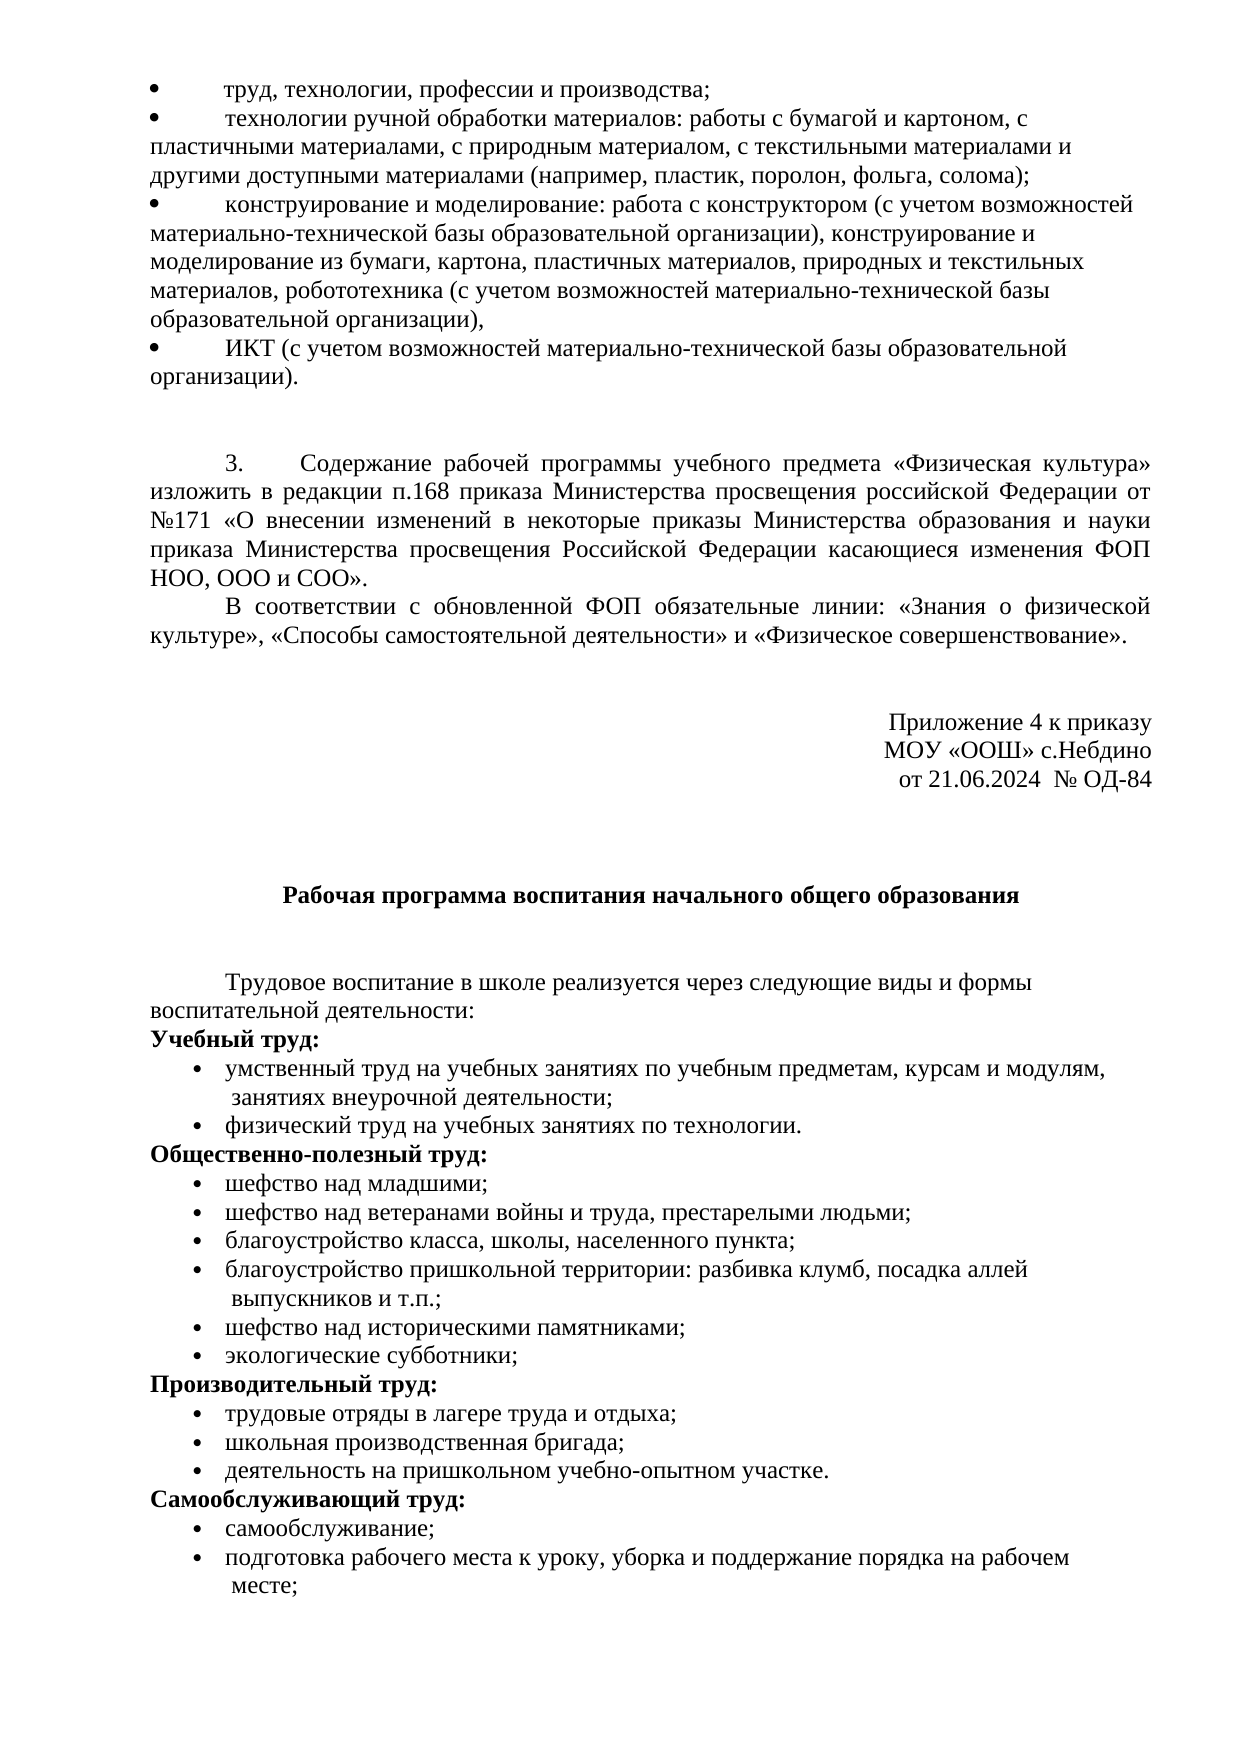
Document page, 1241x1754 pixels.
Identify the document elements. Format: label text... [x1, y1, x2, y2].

text Рабочая программа воспитания начального общего образования [150, 880, 1152, 909]
list экологические субботники; [194, 1341, 1133, 1369]
text Приложение 4 к приказу МОУ «ООШ» с.Небдино от 21.06.2024 № ОД-84 [150, 707, 1152, 793]
text В соответствии с обновленной ФОП обязательные линии: «Знания о физической культуре», «Способы самостоятельной деятельности» и «Физическое совершенствование». [150, 591, 1152, 649]
list труд, технологии, профессии и производства; [150, 74, 1152, 103]
list подготовка рабочего места к уроку, уборка и поддержание порядка на рабочем месте; [194, 1542, 1133, 1599]
list умственный труд на учебных занятиях по учебным предметам, курсам и модулям, занятиях внеурочной деятельности; [194, 1053, 1133, 1111]
list физический труд на учебных занятиях по технологии. [194, 1111, 1133, 1139]
list самообслуживание; [194, 1513, 1133, 1542]
list технологии ручной обработки материалов: работы с бумагой и картоном, с пластичными материалами, с природным материалом, с текстильными материалами и другими доступными материалами (например, пластик, поролон, фольга, солома); [150, 103, 1152, 189]
list шефство над историческими памятниками; [194, 1312, 1133, 1341]
list шефство над ветеранами войны и труда, престарелыми людьми; [194, 1197, 1133, 1226]
text Общественно-полезный труд: [150, 1139, 1152, 1168]
list Содержание рабочей программы учебного предмета «Физическая культура» изложить в редакции п.168 приказа Министерства просвещения российской Федерации от №171 «О внесении изменений в некоторые приказы Министерства образования и науки приказа Министерства просвещения Российской Федерации касающиеся изменения ФОП НОО, ООО и СОО». [150, 448, 1152, 591]
list ИКТ (с учетом возможностей материально-технической базы образовательной организации). [150, 333, 1152, 390]
list школьная производственная бригада; [194, 1427, 1133, 1456]
text Учебный труд: [150, 1024, 1152, 1053]
list шефство над младшими; [194, 1168, 1133, 1197]
text Трудовое воспитание в школе реализуется через следующие виды и формы воспитательной деятельности: [150, 967, 1152, 1024]
list благоустройство класса, школы, населенного пункта; [194, 1226, 1133, 1254]
list трудовые отряды в лагере труда и отдыха; [194, 1398, 1133, 1427]
text Самообслуживающий труд: [150, 1484, 1152, 1513]
list конструирование и моделирование: работа с конструктором (с учетом возможностей материально-технической базы образовательной организации), конструирование и моделирование из бумаги, картона, пластичных материалов, природных и текстильных материалов, робототехника (с учетом возможностей материально-технической базы образовательной организации), [150, 189, 1152, 333]
text Производительный труд: [150, 1369, 1152, 1398]
list благоустройство пришкольной территории: разбивка клумб, посадка аллей выпускников и т.п.; [194, 1254, 1133, 1312]
list деятельность на пришкольном учебно-опытном участке. [194, 1456, 1133, 1484]
